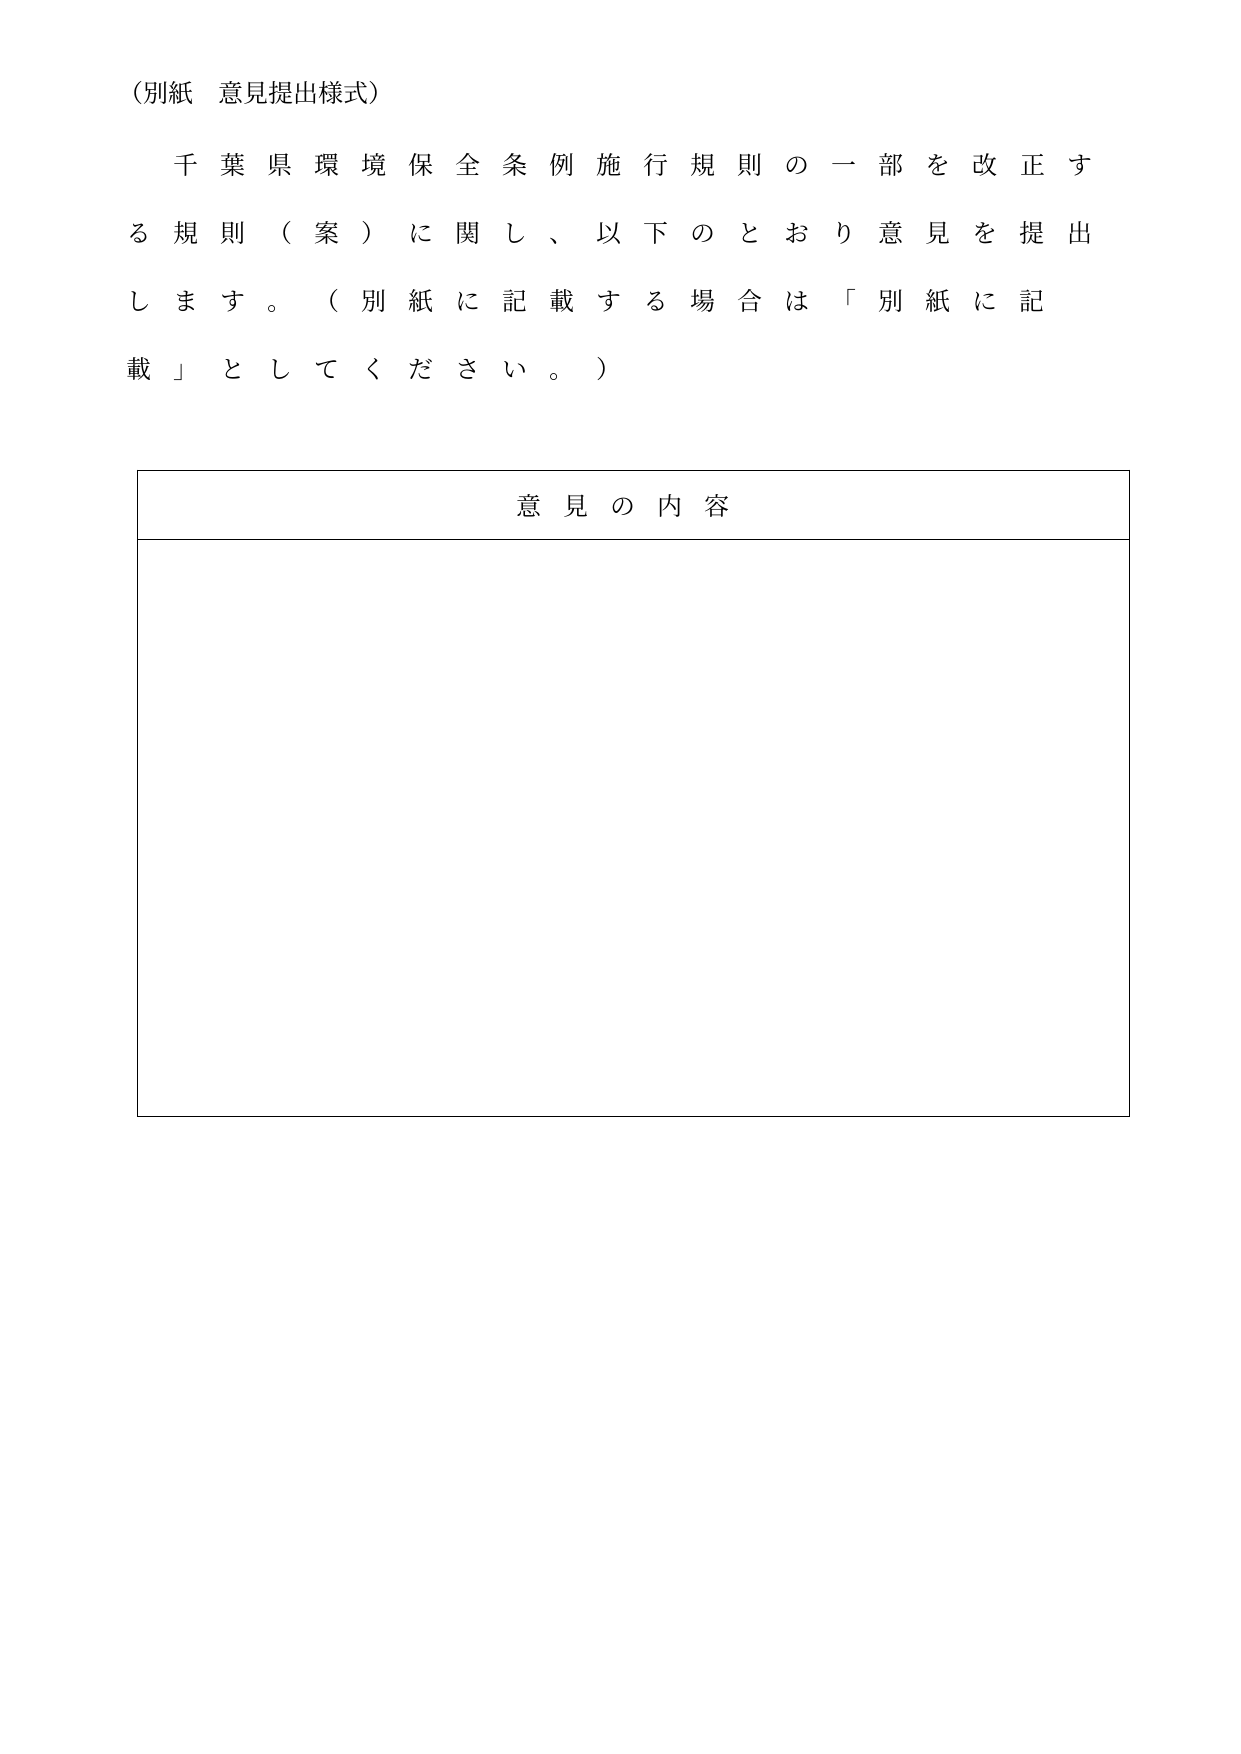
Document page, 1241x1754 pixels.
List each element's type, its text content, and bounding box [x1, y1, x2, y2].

text 千葉県環境保全条例施行規則の一部を改正する規則（案）に関し、以下のとおり意見を提出します。（別紙に記載する場合は「別紙に記載」としてください。） [126, 130, 1114, 402]
table_header 意見の内容 [138, 471, 1129, 538]
table_cell [138, 540, 1129, 1116]
